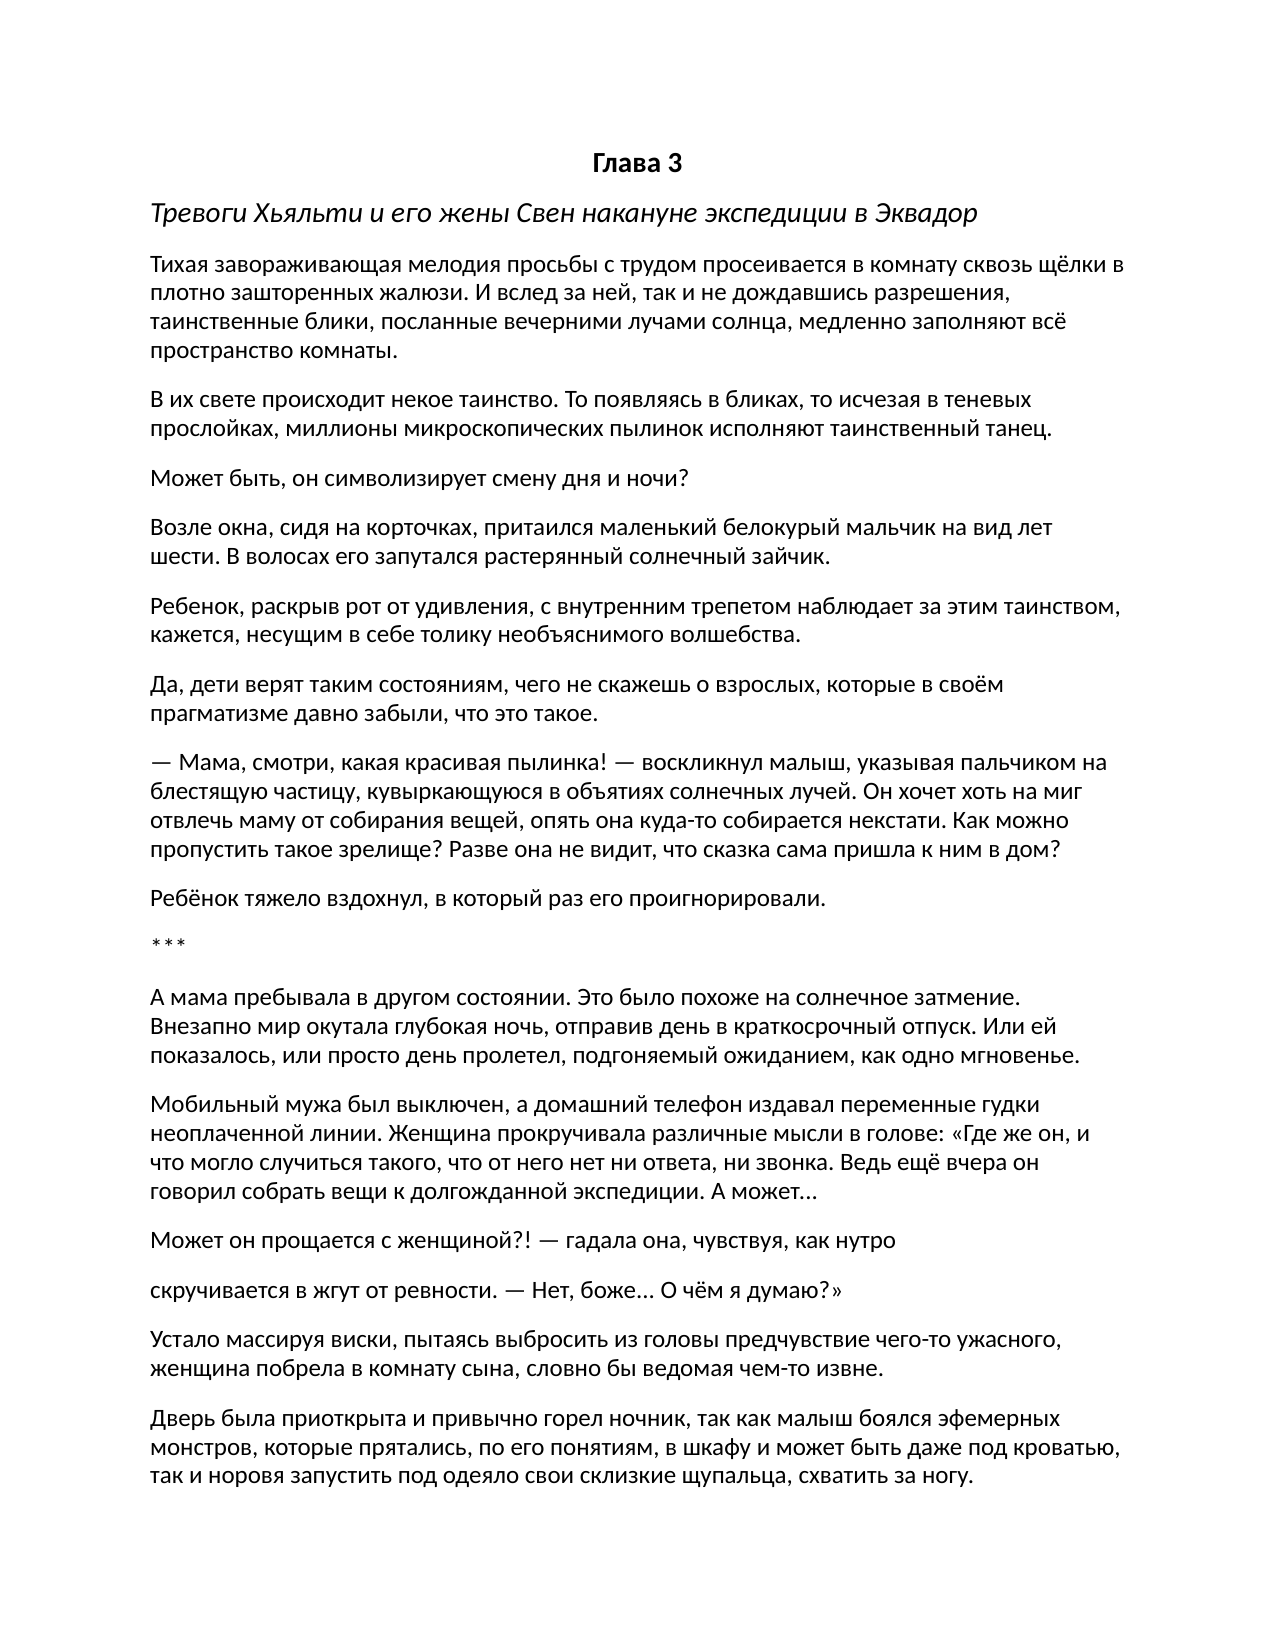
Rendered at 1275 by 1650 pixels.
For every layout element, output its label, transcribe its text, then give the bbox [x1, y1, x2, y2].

text Устало массируя виски, пытаясь выбросить из головы предчувствие чего-то ужасного, женщина побрела в комнату сына, словно бы ведомая чем-то извне. [150, 1325, 1125, 1382]
text Мобильный мужа был выключен, а домашний телефон издавал переменные гудки неоплаченной линии. Женщина прокручивала различные мысли в голове: «Где же он, и что могло случиться такого, что от него нет ни ответа, ни звонка. Ведь ещё вчера он говорил собрать вещи к долгожданной экспедиции. А может... [150, 1090, 1125, 1205]
text Ребенок, раскрыв рот от удивления, с внутренним трепетом наблюдает за этим таинством, кажется, несущим в себе толику необъяснимого волшебства. [150, 591, 1125, 649]
text А мама пребывала в другом состоянии. Это было похоже на солнечное затмение. Внезапно мир окутала глубокая ночь, отправив день в краткосрочный отпуск. Или ей показалось, или просто день пролетел, подгоняемый ожиданием, как одно мгновенье. [150, 983, 1125, 1069]
text Тревоги Хьяльти и его жены Свен накануне экспедиции в Эквадор [150, 199, 1125, 228]
text Дверь была приоткрыта и привычно горел ночник, так как малыш боялся эфемерных монстров, которые прятались, по его понятиям, в шкафу и может быть даже под кроватью, так и норовя запустить под одеяло свои склизкие щупальца, схватить за ногу. [150, 1403, 1125, 1489]
text Тихая завораживающая мелодия просьбы с трудом просеивается в комнату сквозь щёлки в плотно зашторенных жалюзи. И вслед за ней, так и не дождавшись разрешения, таинственные блики, посланные вечерними лучами солнца, медленно заполняют всё пространство комнаты. [150, 249, 1125, 364]
text Возле окна, сидя на корточках, притаился маленький белокурый мальчик на вид лет шести. В волосах его запутался растерянный солнечный зайчик. [150, 513, 1125, 570]
text Может быть, он символизирует смену дня и ночи? [150, 463, 1125, 492]
text скручивается в жгут от ревности. — Нет, боже... О чём я думаю?» [150, 1275, 1125, 1304]
text — Мама, смотри, какая красивая пылинка! — воскликнул малыш, указывая пальчиком на блестящую частицу, кувыркающуюся в объятиях солнечных лучей. Он хочет хоть на миг отвлечь маму от собирания вещей, опять она куда-то собирается некстати. Как можно пропустить такое зрелище? Разве она не видит, что сказка сама пришла к ним в дом? [150, 748, 1125, 863]
text Может он прощается с женщиной?! — гадала она, чувствуя, как нутро [150, 1226, 1125, 1254]
text Глава 3 [150, 150, 1125, 179]
text Да, дети верят таким состояниям, чего не скажешь о взрослых, которые в своём прагматизме давно забыли, что это такое. [150, 669, 1125, 727]
text В их свете происходит некое таинство. То появляясь в бликах, то исчезая в теневых прослойках, миллионы микроскопических пылинок исполняют таинственный танец. [150, 385, 1125, 442]
text *** [150, 933, 1125, 962]
text Ребёнок тяжело вздохнул, в который раз его проигнорировали. [150, 884, 1125, 912]
